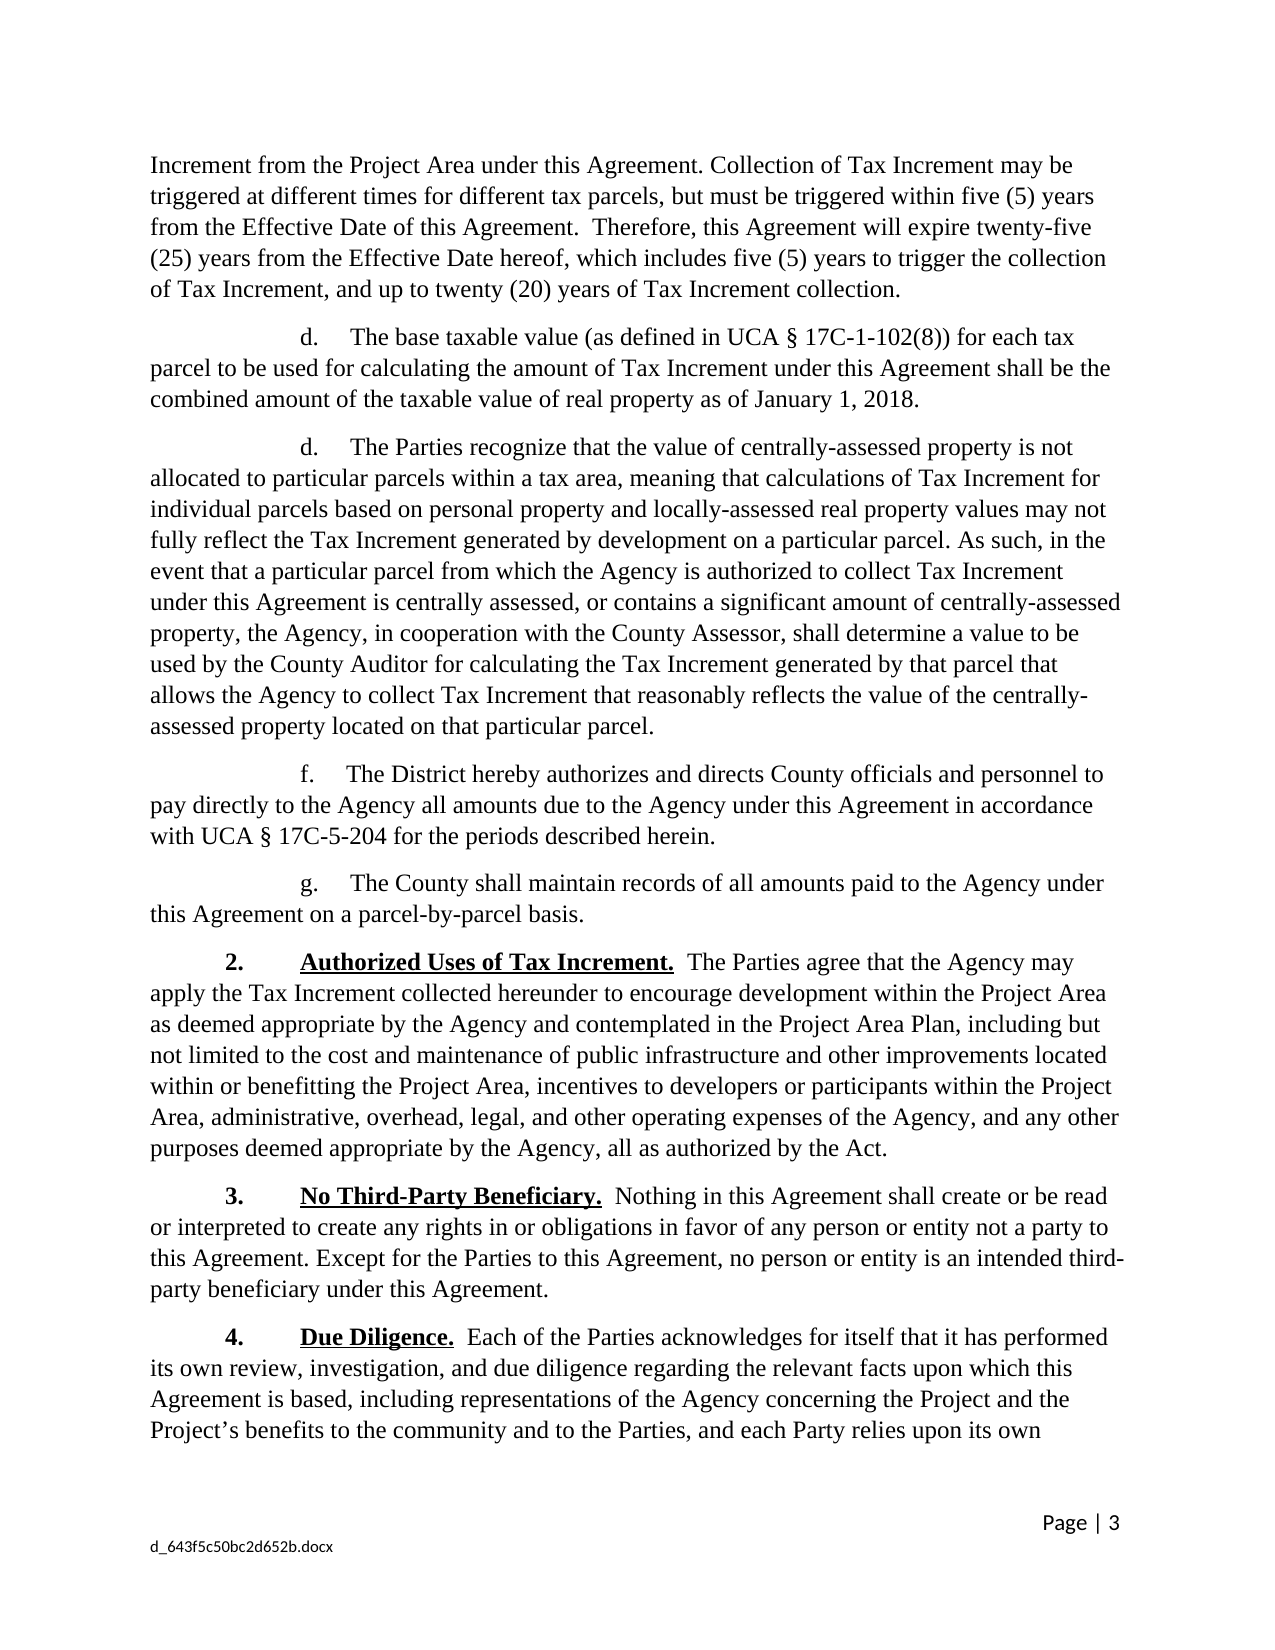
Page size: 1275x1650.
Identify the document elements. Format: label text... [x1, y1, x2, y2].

text d. The base taxable value (as defined in UCA § 17C-1-102(8)) for each tax parcel to be used for calculating the amount of Tax Increment under this Agreement shall be the combined amount of the taxable value of real property as of January 1, 2018. [150, 322, 1125, 413]
text d. The Parties recognize that the value of centrally-assessed property is not allocated to particular parcels within a tax area, meaning that calculations of Tax Increment for individual parcels based on personal property and locally-assessed real property values may not fully reflect the Tax Increment generated by development on a particular parcel. As such, in the event that a particular parcel from which the Agency is authorized to collect Tax Increment under this Agreement is centrally assessed, or contains a significant amount of centrally-assessed property, the Agency, in cooperation with the County Assessor, shall determine a value to be used by the County Auditor for calculating the Tax Increment generated by that parcel that allows the Agency to collect Tax Increment that reasonably reflects the value of the centrally-assessed property located on that particular parcel. [150, 432, 1125, 740]
text f. The District hereby authorizes and directs County officials and personnel to pay directly to the Agency all amounts due to the Agency under this Agreement in accordance with UCA § 17C-5-204 for the periods described herein. [150, 759, 1125, 849]
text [150, 1322, 1125, 1444]
text 3. No Third-Party Beneficiary. Nothing in this Agreement shall create or be read or interpreted to create any rights in or obligations in favor of any person or entity not a party to this Agreement. Except for the Parties to this Agreement, no person or entity is an intended third-party beneficiary under this Agreement. [150, 1181, 1125, 1303]
text g. The County shall maintain records of all amounts paid to the Agency under this Agreement on a parcel-by-parcel basis. [150, 868, 1125, 928]
text 2. Authorized Uses of Tax Increment. The Parties agree that the Agency may apply the Tax Increment collected hereunder to encourage development within the Project Area as deemed appropriate by the Agency and contemplated in the Project Area Plan, including but not limited to the cost and maintenance of public infrastructure and other improvements located within or benefitting the Project Area, incentives to developers or participants within the Project Area, administrative, overhead, legal, and other operating expenses of the Agency, and any other purposes deemed appropriate by the Agency, all as authorized by the Act. [150, 947, 1125, 1162]
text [150, 150, 1125, 303]
